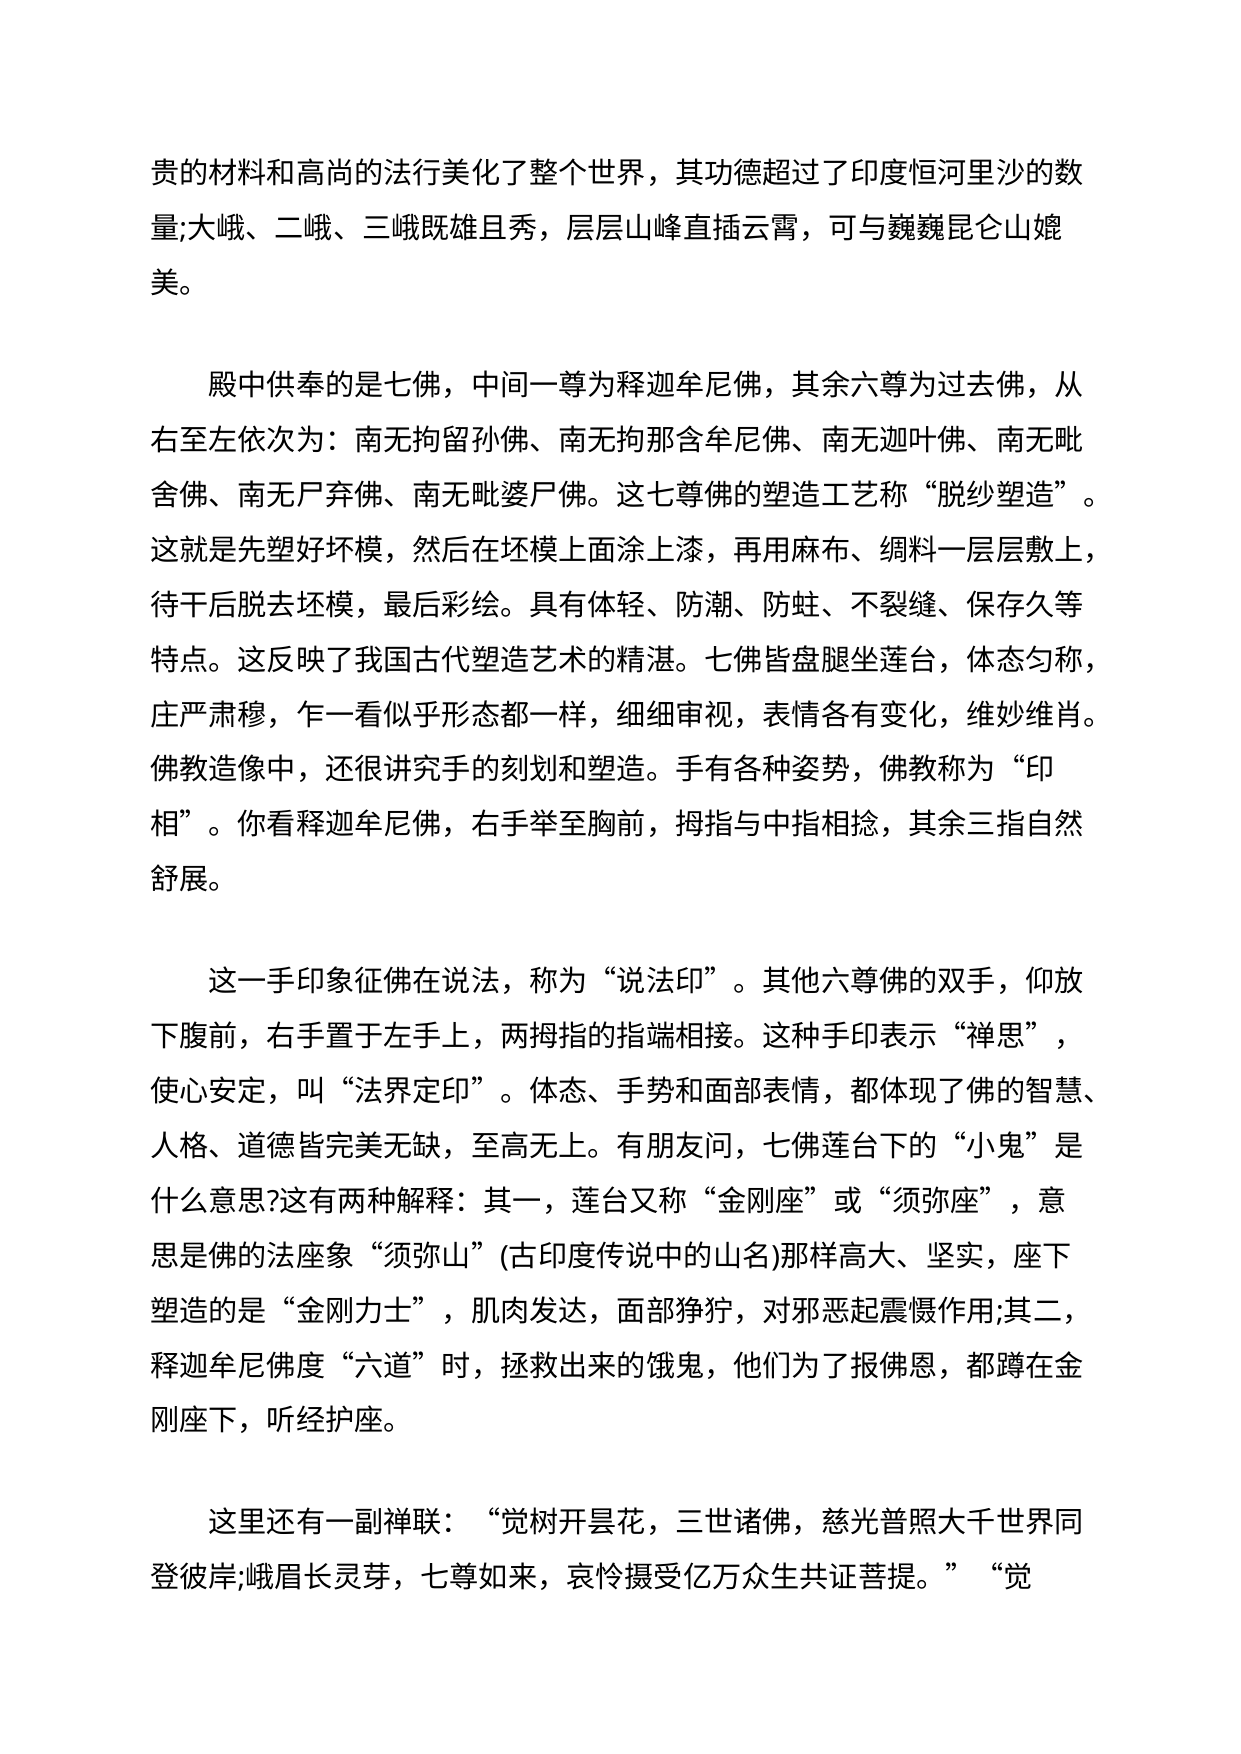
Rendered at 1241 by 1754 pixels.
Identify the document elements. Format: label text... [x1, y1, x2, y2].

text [150, 150, 1090, 302]
text 这一手印象征佛在说法，称为“说法印”。其他六尊佛的双手，仰放下腹前，右手置于左手上，两拇指的指端相接。这种手印表示“禅思”，使心安定，叫“法界定印”。体态、手势和面部表情，都体现了佛的智慧、人格、道德皆完美无缺，至高无上。有朋友问，七佛莲台下的“小鬼”是什么意思?这有两种解释：其一，莲台又称“金刚座”或“须弥座”，意思是佛的法座象“须弥山”(古印度传说中的山名)那样高大、坚实，座下塑造的是“金刚力士”，肌肉发达，面部狰狞，对邪恶起震慑作用;其二，释迦牟尼佛度“六道”时，拯救出来的饿鬼，他们为了报佛恩，都蹲在金刚座下，听经护座。 [150, 957, 1090, 1439]
text 殿中供奉的是七佛，中间一尊为释迦牟尼佛，其余六尊为过去佛，从右至左依次为：南无拘留孙佛、南无拘那含牟尼佛、南无迦叶佛、南无毗舍佛、南无尸弃佛、南无毗婆尸佛。这七尊佛的塑造工艺称“脱纱塑造”。这就是先塑好坏模，然后在坯模上面涂上漆，再用麻布、绸料一层层敷上，待干后脱去坯模，最后彩绘。具有体轻、防潮、防蛀、不裂缝、保存久等特点。这反映了我国古代塑造艺术的精湛。七佛皆盘腿坐莲台，体态匀称，庄严肃穆，乍一看似乎形态都一样，细细审视，表情各有变化，维妙维肖。佛教造像中，还很讲究手的刻划和塑造。手有各种姿势，佛教称为“印相”。你看释迦牟尼佛，右手举至胸前，拇指与中指相捻，其余三指自然舒展。 [150, 362, 1090, 898]
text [150, 1499, 1090, 1596]
